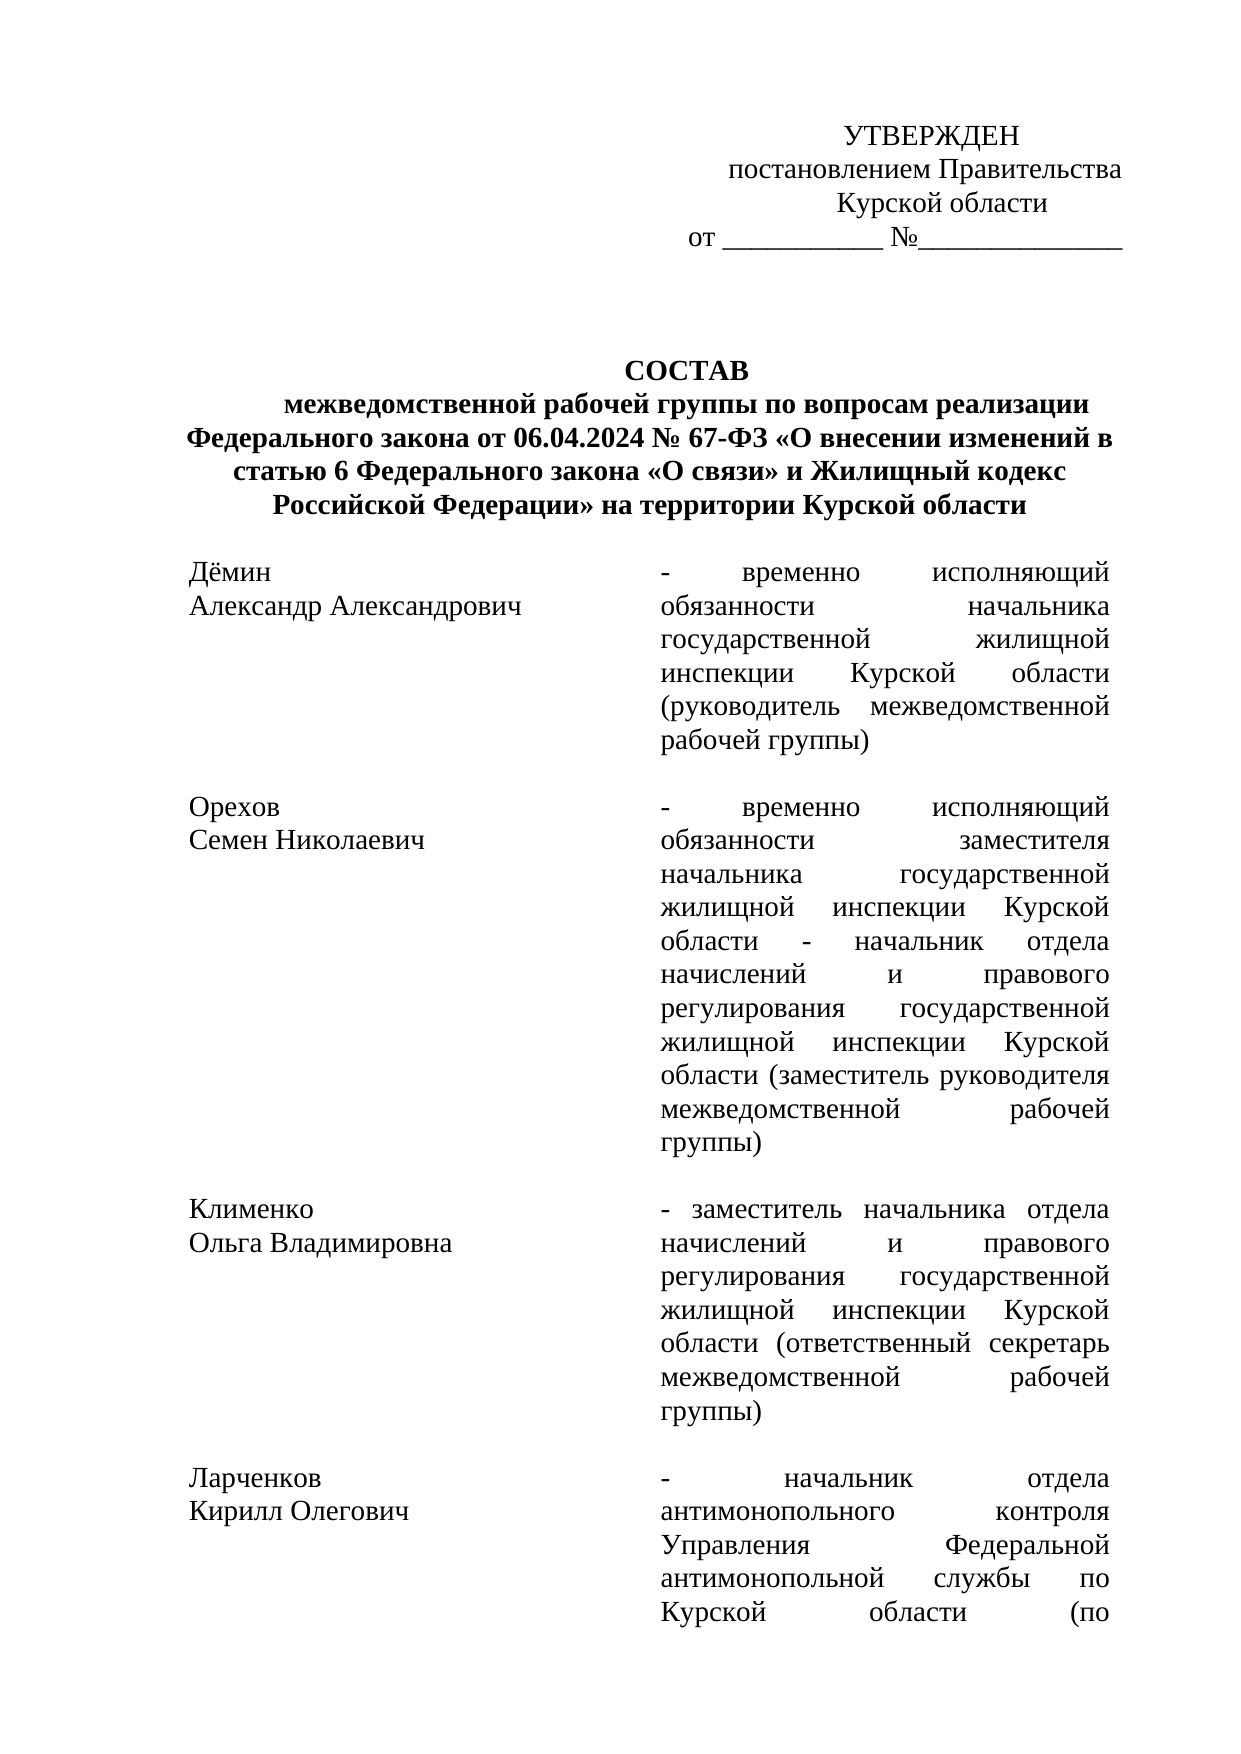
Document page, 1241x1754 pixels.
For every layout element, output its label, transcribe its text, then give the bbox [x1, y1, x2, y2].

table_header Дёмин Александр Александрович [177, 554, 649, 789]
table_cell Орехов Семен Николаевич [177, 789, 649, 1191]
text СОСТАВ [177, 353, 1122, 386]
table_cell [177, 1460, 649, 1627]
text межведомственной рабочей группы по вопросам реализации Федерального закона от 06.04.2024 № 67-ФЗ «О внесении изменений в статью 6 Федерального закона «О связи» и Жилищный кодекс Российской Федерации» на территории Курской области [177, 386, 1122, 521]
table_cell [649, 1460, 1121, 1627]
table_cell - заместитель начальника отдела начислений и правового регулирования государственной жилищной инспекции Курской области (ответственный секретарь межведомственной рабочей группы) [649, 1191, 1121, 1460]
text постановлением Правительства [251, 152, 1122, 185]
text от ___________ №______________ [251, 219, 1122, 252]
table_cell - временно исполняющий обязанности заместителя начальника государственной жилищной инспекции Курской области - начальник отдела начислений и правового регулирования государственной жилищной инспекции Курской области (заместитель руководителя межведомственной рабочей группы) [649, 789, 1121, 1191]
text УТВЕРЖДЕН [251, 118, 1122, 152]
text Курской области [251, 185, 1122, 219]
table_cell Клименко Ольга Владимировна [177, 1191, 649, 1460]
table_header - временно исполняющий обязанности начальника государственной жилищной инспекции Курской области (руководитель межведомственной рабочей группы) [649, 554, 1121, 789]
